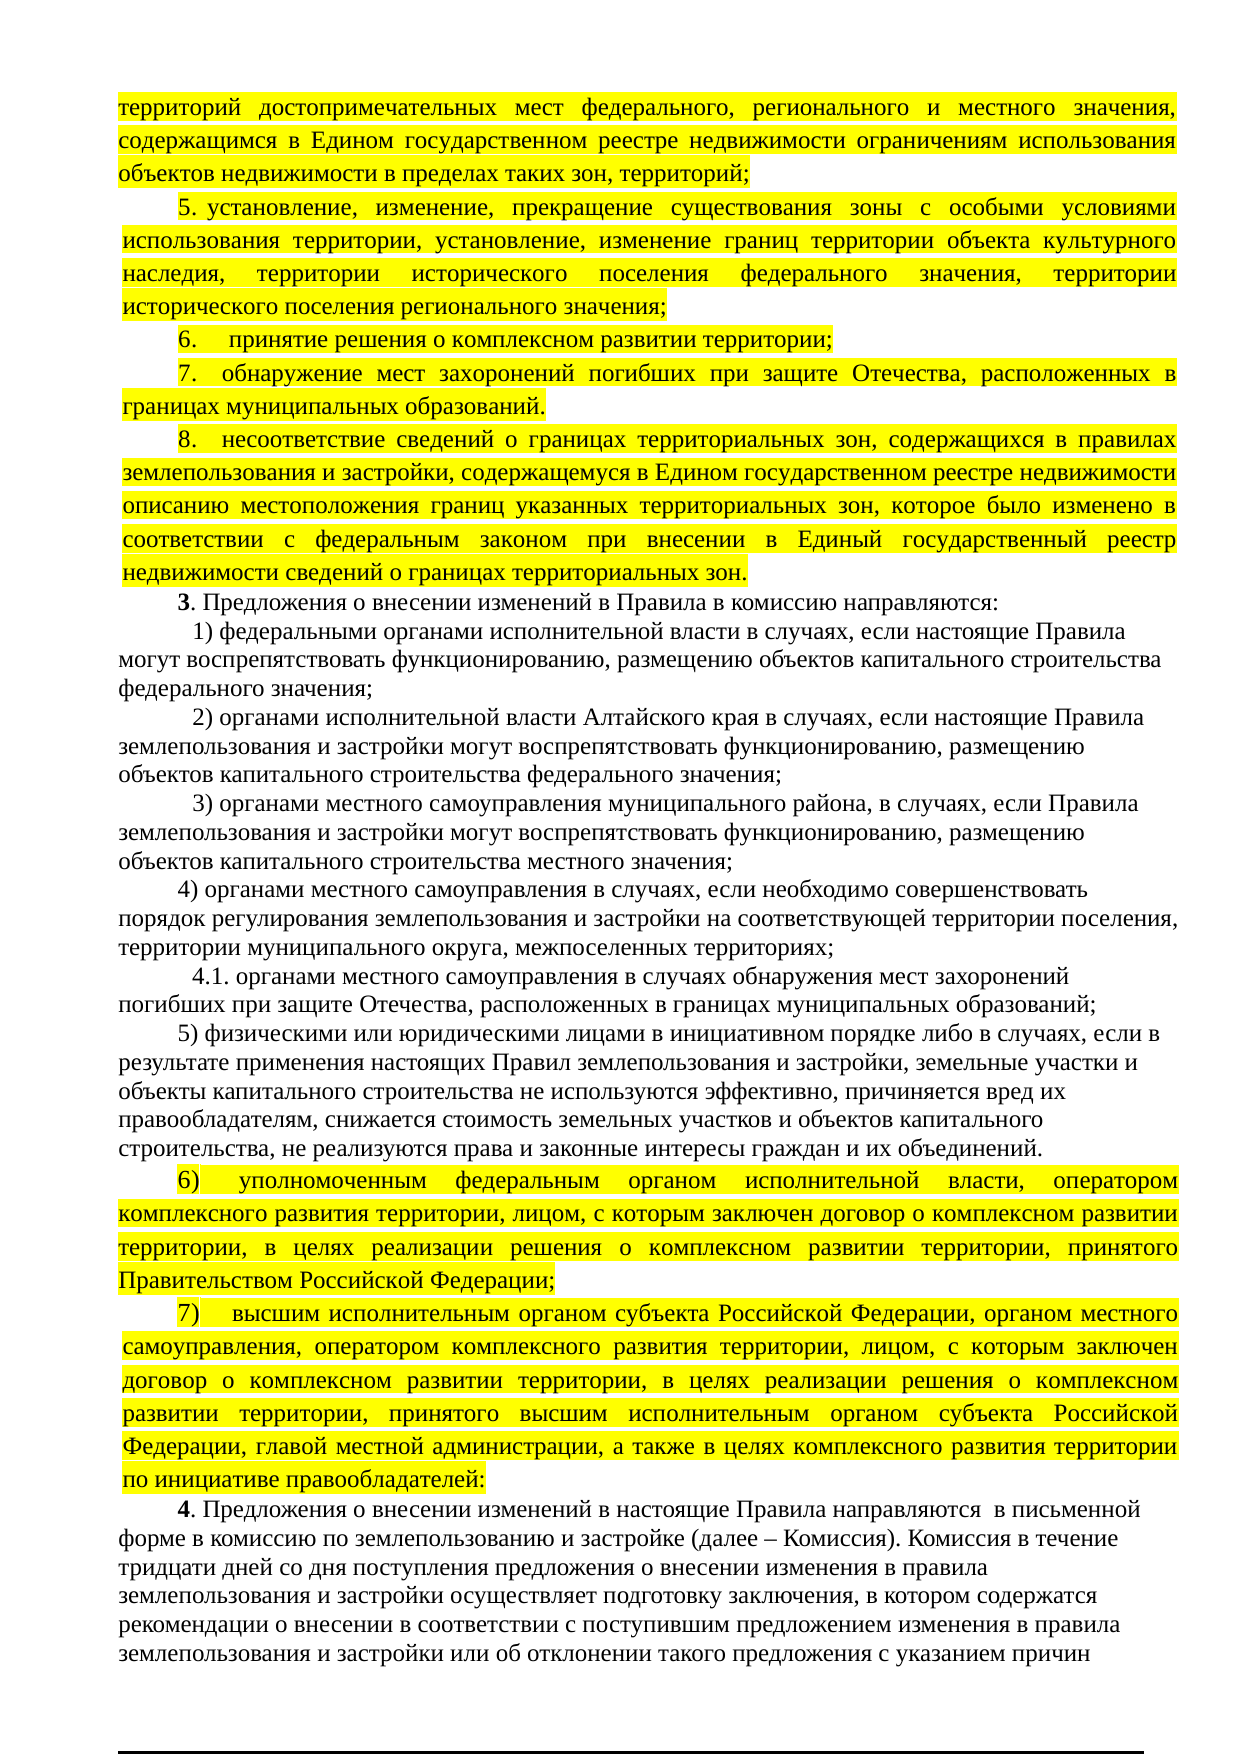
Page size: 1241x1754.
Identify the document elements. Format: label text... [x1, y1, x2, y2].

text 5) физическими или юридическими лицами в инициативном порядке либо в случаях, если в результате применения настоящих Правил землепользования и застройки, земельные участки и объекты капитального строительства не используются эффективно, причиняется вред их правообладателям, снижается стоимость земельных участков и объектов капитального строительства, не реализуются права и законные интересы граждан и их объединений. [118, 1018, 1181, 1162]
list установление, изменение, прекращение существования зоны с особыми условиями использования территории, установление, изменение границ территории объекта культурного наследия, территории исторического поселения федерального значения, территории исторического поселения регионального значения; [122, 287, 1177, 321]
list уполномоченным федеральным органом исполнительной власти, оператором комплексного развития территории, лицом, с которым заключен договор о комплексном развитии территории, в целях реализации решения о комплексном развитии территории, принятого Правительством Российской Федерации; [118, 1162, 1179, 1199]
list установление, изменение, прекращение существования зоны с особыми условиями использования территории, установление, изменение границ территории объекта культурного наследия, территории исторического поселения федерального значения, территории исторического поселения регионального значения; [122, 188, 1177, 225]
list несоответствие сведений о границах территориальных зон, содержащихся в правилах землепользования и застройки, содержащемуся в Едином государственном реестре недвижимости описанию местоположения границ указанных территориальных зон, которое было изменено в соответствии с федеральным законом при внесении в Единый государственный реестр недвижимости сведений о границах территориальных зон. [122, 421, 1177, 458]
text 2) органами исполнительной власти Алтайского края в случаях, если настоящие Правила землепользования и застройки могут воспрепятствовать функционированию, размещению объектов капитального строительства федерального значения; [118, 702, 1181, 788]
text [118, 1494, 1181, 1667]
text 3. Предложения о внесении изменений в Правила в комиссию направляются: [118, 587, 1181, 616]
text 4) органами местного самоуправления в случаях, если необходимо совершенствовать порядок регулирования землепользования и застройки на соответствующей территории поселения, территории муниципального округа, межпоселенных территориях; 4.1. органами местного самоуправления в случаях обнаружения мест захоронений погибших при защите Отечества, расположенных в границах муниципальных образований; [118, 874, 1181, 1018]
list принятие решения о комплексном развитии территории; [122, 321, 1181, 354]
list обнаружение мест захоронений погибших при защите Отечества, расположенных в границах муниципальных образований. [122, 354, 1177, 421]
text 3) органами местного самоуправления муниципального района, в случаях, если Правила землепользования и застройки могут воспрепятствовать функционированию, размещению объектов капитального строительства местного значения; [118, 788, 1181, 874]
list высшим исполнительным органом субъекта Российской Федерации, органом местного самоуправления, оператором комплексного развития территории, лицом, с которым заключен договор о комплексном развитии территории, в целях реализации решения о комплексном развитии территории, принятого высшим исполнительным органом субъекта Российской Федерации, главой местной администрации, а также в целях комплексного развития территории по инициативе правообладателей: [122, 1460, 1179, 1494]
list высшим исполнительным органом субъекта Российской Федерации, органом местного самоуправления, оператором комплексного развития территории, лицом, с которым заключен договор о комплексном развитии территории, в целях реализации решения о комплексном развитии территории, принятого высшим исполнительным органом субъекта Российской Федерации, главой местной администрации, а также в целях комплексного развития территории по инициативе правообладателей: [122, 1295, 1179, 1331]
list уполномоченным федеральным органом исполнительной власти, оператором комплексного развития территории, лицом, с которым заключен договор о комплексном развитии территории, в целях реализации решения о комплексном развитии территории, принятого Правительством Российской Федерации; [118, 1261, 1179, 1295]
list несоответствие сведений о границах территориальных зон, содержащихся в правилах землепользования и застройки, содержащемуся в Едином государственном реестре недвижимости описанию местоположения границ указанных территориальных зон, которое было изменено в соответствии с федеральным законом при внесении в Единый государственный реестр недвижимости сведений о границах территориальных зон. [122, 553, 1177, 587]
text 1) федеральными органами исполнительной власти в случаях, если настоящие Правила могут воспрепятствовать функционированию, размещению объектов капитального строительства федерального значения; [118, 616, 1181, 702]
